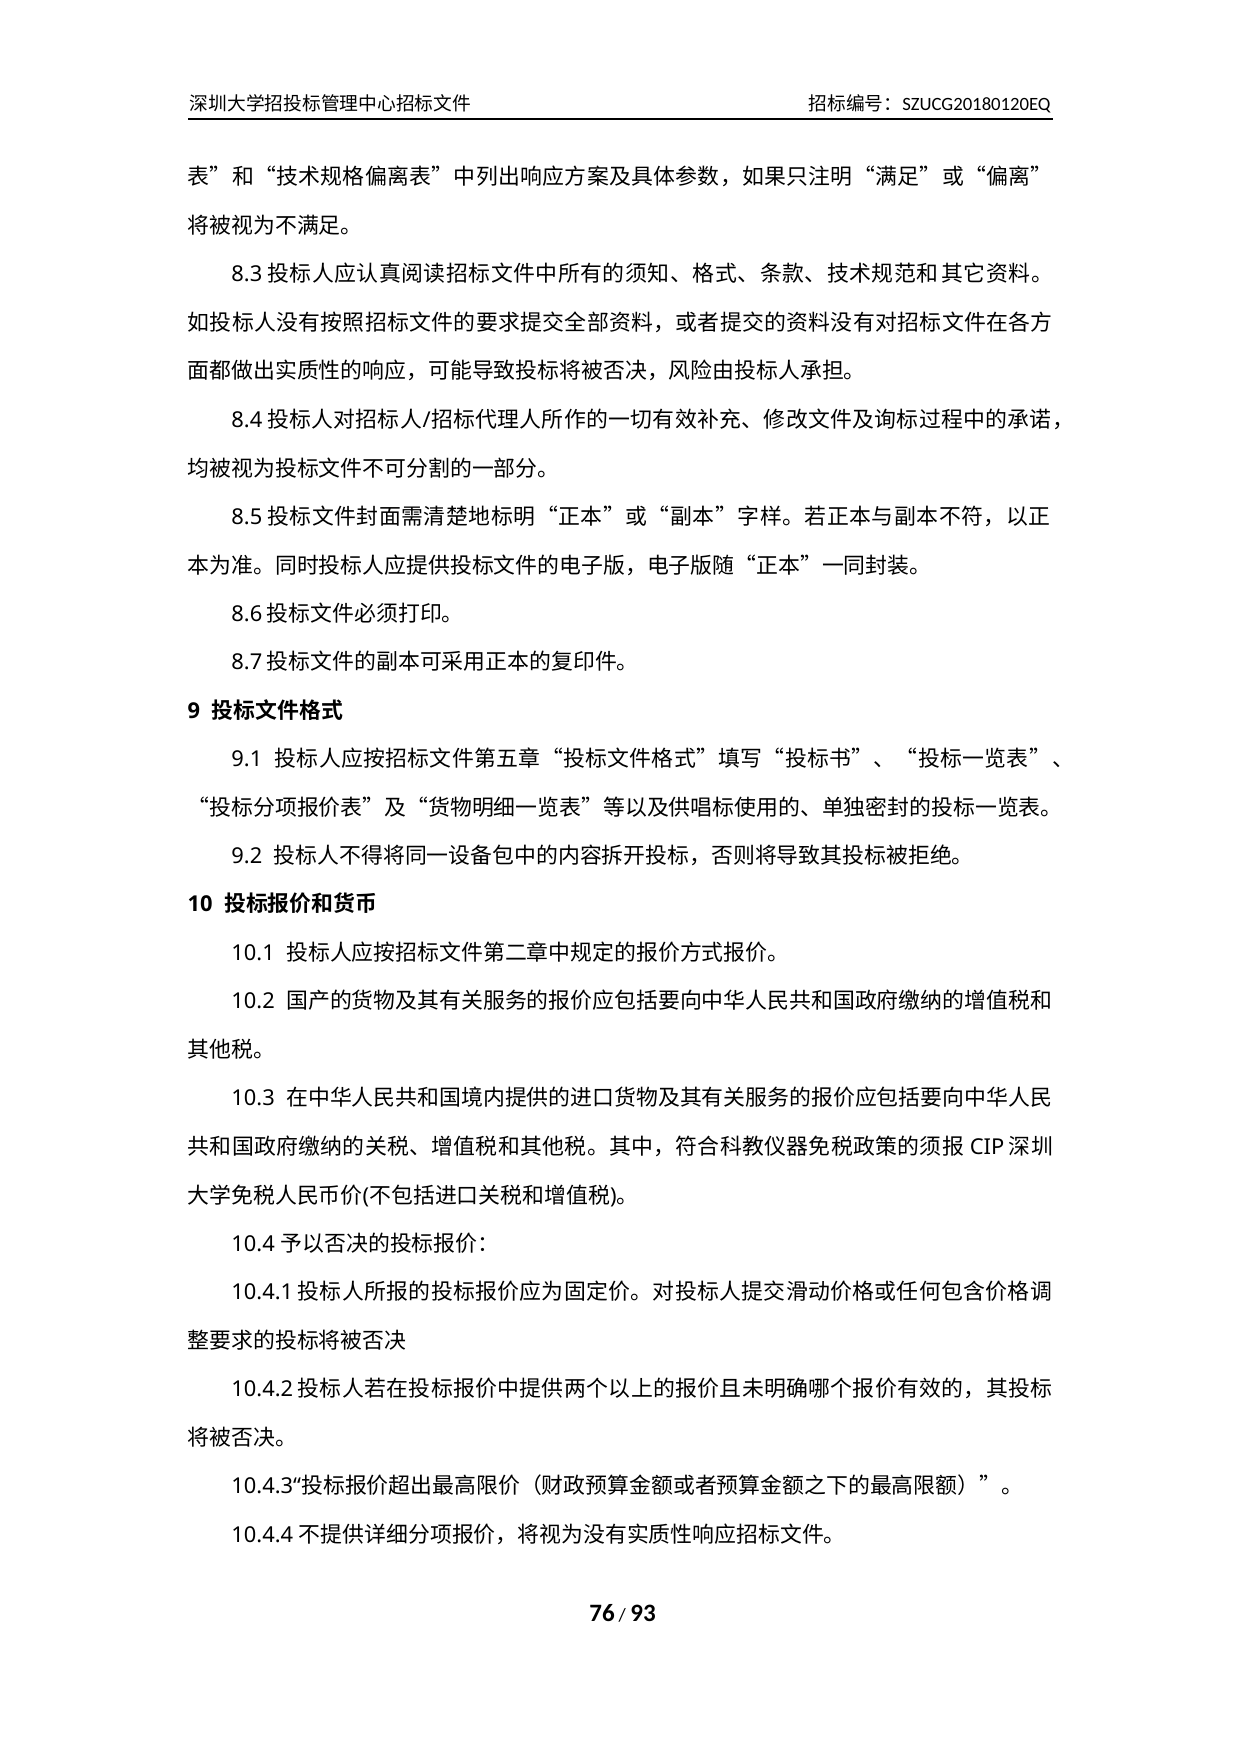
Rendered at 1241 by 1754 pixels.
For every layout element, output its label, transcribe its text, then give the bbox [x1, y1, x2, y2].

text 8.4投标人对招标人/招标代理人所作的一切有效补充、修改文件及询标过程中的承诺，均被视为投标文件不可分割的一部分。 [187, 401, 1053, 483]
text 10.4.2投标人若在投标报价中提供两个以上的报价且未明确哪个报价有效的，其投标将被否决。 [187, 1371, 1053, 1452]
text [187, 158, 1053, 240]
text 10.4.3“投标报价超出最高限价（财政预算金额或者预算金额之下的最高限额）”。 [187, 1468, 1053, 1501]
text 10.4.1投标人所报的投标报价应为固定价。对投标人提交滑动价格或任何包含价格调整要求的投标将被否决 [187, 1274, 1053, 1355]
text 10 投标报价和货币 [187, 886, 1053, 918]
text 10.1 投标人应按招标文件第二章中规定的报价方式报价。 [187, 934, 1053, 967]
text 10.4.4 不提供详细分项报价，将视为没有实质性响应招标文件。 [187, 1516, 1053, 1549]
text 8.3投标人应认真阅读招标文件中所有的须知、格式、条款、技术规范和其它资料。如投标人没有按照招标文件的要求提交全部资料，或者提交的资料没有对招标文件在各方面都做出实质性的响应，可能导致投标将被否决，风险由投标人承担。 [187, 256, 1053, 386]
text 8.5投标文件封面需清楚地标明“正本”或“副本”字样。若正本与副本不符，以正本为准。同时投标人应提供投标文件的电子版，电子版随“正本”一同封装。 [187, 498, 1053, 580]
text 10.3 在中华人民共和国境内提供的进口货物及其有关服务的报价应包括要向中华人民共和国政府缴纳的关税、增值税和其他税。其中，符合科教仪器免税政策的须报CIP深圳大学免税人民币价(不包括进口关税和增值税)。 [187, 1080, 1053, 1210]
text 9.2 投标人不得将同一设备包中的内容拆开投标，否则将导致其投标被拒绝。 [187, 838, 1053, 870]
text 10.4 予以否决的投标报价： [187, 1226, 1053, 1258]
text 8.6投标文件必须打印。 [187, 596, 1053, 628]
text 8.7投标文件的副本可采用正本的复印件。 [187, 644, 1053, 676]
text 9.1 投标人应按招标文件第五章“投标文件格式”填写“投标书”、“投标一览表”、“投标分项报价表”及“货物明细一览表”等以及供唱标使用的、单独密封的投标一览表。 [187, 741, 1053, 822]
text 9 投标文件格式 [187, 692, 1053, 725]
text 10.2 国产的货物及其有关服务的报价应包括要向中华人民共和国政府缴纳的增值税和其他税。 [187, 983, 1053, 1064]
